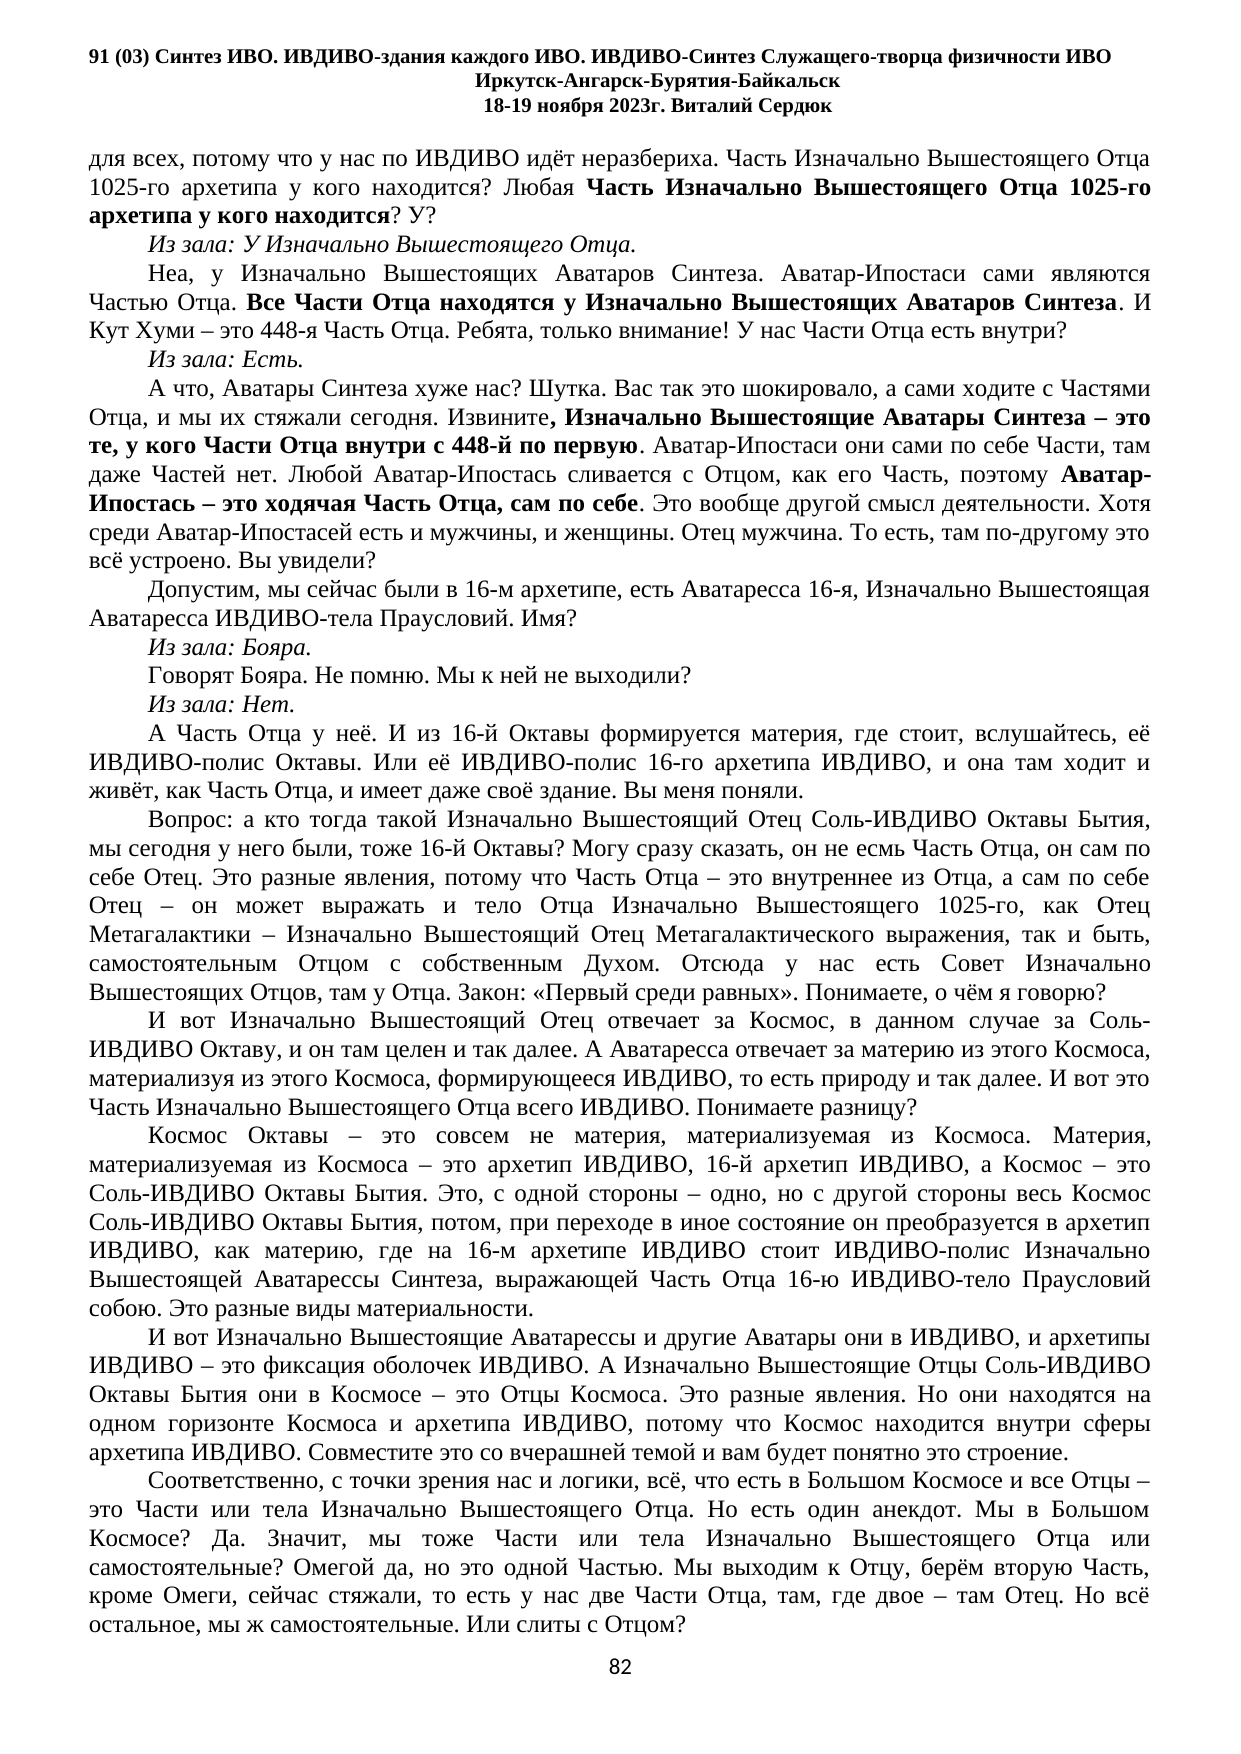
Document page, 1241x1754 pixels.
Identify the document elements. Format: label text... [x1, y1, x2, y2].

text Из зала: Бояра. [89, 632, 1152, 660]
text Соответственно, с точки зрения нас и логики, всё, что есть в Большом Космосе и все Отцы – это Части или тела Изначально Вышестоящего Отца. Но есть один анекдот. Мы в Большом Космосе? Да. Значит, мы тоже Части или тела Изначально Вышестоящего Отца или самостоятельные? Омегой да, но это одной Частью. Мы выходим к Отцу, берём вторую Часть, кроме Омеги, сейчас стяжали, то есть у нас две Части Отца, там, где двое – там Отец. Но всё остальное, мы ж самостоятельные. Или слиты с Отцом? [89, 1465, 1152, 1638]
text Из зала: У Изначально Вышестоящего Отца. [89, 229, 1152, 258]
text Из зала: Есть. [89, 344, 1152, 373]
text И вот Изначально Вышестоящие Аватарессы и другие Аватары они в ИВДИВО, и архетипы ИВДИВО – это фиксация оболочек ИВДИВО. А Изначально Вышестоящие Отцы Соль-ИВДИВО Октавы Бытия они в Космосе – это Отцы Космоса. Это разные явления. Но они находятся на одном горизонте Космоса и архетипа ИВДИВО, потому что Космос находится внутри сферы архетипа ИВДИВО. Совместите это со вчерашней темой и вам будет понятно это строение. [89, 1322, 1152, 1465]
text Допустим, мы сейчас были в 16-м архетипе, есть Аватаресса 16-я, Изначально Вышестоящая Аватаресса ИВДИВО-тела Праусловий. Имя? [89, 574, 1152, 632]
text А что, Аватары Синтеза хуже нас? Шутка. Вас так это шокировало, а сами ходите с Частями Отца, и мы их стяжали сегодня. Извините, Изначально Вышестоящие Аватары Синтеза – это те, у кого Части Отца внутри с 448-й по первую. Аватар-Ипостаси они сами по себе Части, там даже Частей нет. Любой Аватар-Ипостась сливается с Отцом, как его Часть, поэтому Аватар-Ипостась – это ходячая Часть Отца, сам по себе. Это вообще другой смысл деятельности. Хотя среди Аватар-Ипостасей есть и мужчины, и женщины. Отец мужчина. То есть, там по-другому это всё устроено. Вы увидели? [89, 373, 1152, 574]
text А Часть Отца у неё. И из 16-й Октавы формируется материя, где стоит, вслушайтесь, её ИВДИВО-полис Октавы. Или её ИВДИВО-полис 16-го архетипа ИВДИВО, и она там ходит и живёт, как Часть Отца, и имеет даже своё здание. Вы меня поняли. [89, 718, 1152, 804]
text Неа, у Изначально Вышестоящих Аватаров Синтеза. Аватар-Ипостаси сами являются Частью Отца. Все Части Отца находятся у Изначально Вышестоящих Аватаров Синтеза. И Кут Хуми – это 448-я Часть Отца. Ребята, только внимание! У нас Части Отца есть внутри? [89, 258, 1152, 344]
text Вопрос: а кто тогда такой Изначально Вышестоящий Отец Соль-ИВДИВО Октавы Бытия, мы сегодня у него были, тоже 16-й Октавы? Могу сразу сказать, он не есмь Часть Отца, он сам по себе Отец. Это разные явления, потому что Часть Отца – это внутреннее из Отца, а сам по себе Отец – он может выражать и тело Отца Изначально Вышестоящего 1025-го, как Отец Метагалактики – Изначально Вышестоящий Отец Метагалактического выражения, так и быть, самостоятельным Отцом с собственным Духом. Отсюда у нас есть Совет Изначально Вышестоящих Отцов, там у Отца. Закон: «Первый среди равных». Понимаете, о чём я говорю? [89, 804, 1152, 1005]
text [89, 143, 1152, 229]
text И вот Изначально Вышестоящий Отец отвечает за Космос, в данном случае за Соль-ИВДИВО Октаву, и он там целен и так далее. А Аватаресса отвечает за материю из этого Космоса, материализуя из этого Космоса, формирующееся ИВДИВО, то есть природу и так далее. И вот это Часть Изначально Вышестоящего Отца всего ИВДИВО. Понимаете разницу? [89, 1005, 1152, 1120]
text Из зала: Нет. [89, 689, 1152, 718]
text Говорят Бояра. Не помню. Мы к ней не выходили? [89, 660, 1152, 689]
text Космос Октавы – это совсем не материя, материализуемая из Космоса. Материя, материализуемая из Космоса – это архетип ИВДИВО, 16-й архетип ИВДИВО, а Космос – это Соль-ИВДИВО Октавы Бытия. Это, с одной стороны – одно, но с другой стороны весь Космос Соль-ИВДИВО Октавы Бытия, потом, при переходе в иное состояние он преобразуется в архетип ИВДИВО, как материю, где на 16-м архетипе ИВДИВО стоит ИВДИВО-полис Изначально Вышестоящей Аватарессы Синтеза, выражающей Часть Отца 16-ю ИВДИВО-тело Праусловий собою. Это разные виды материальности. [89, 1120, 1152, 1322]
